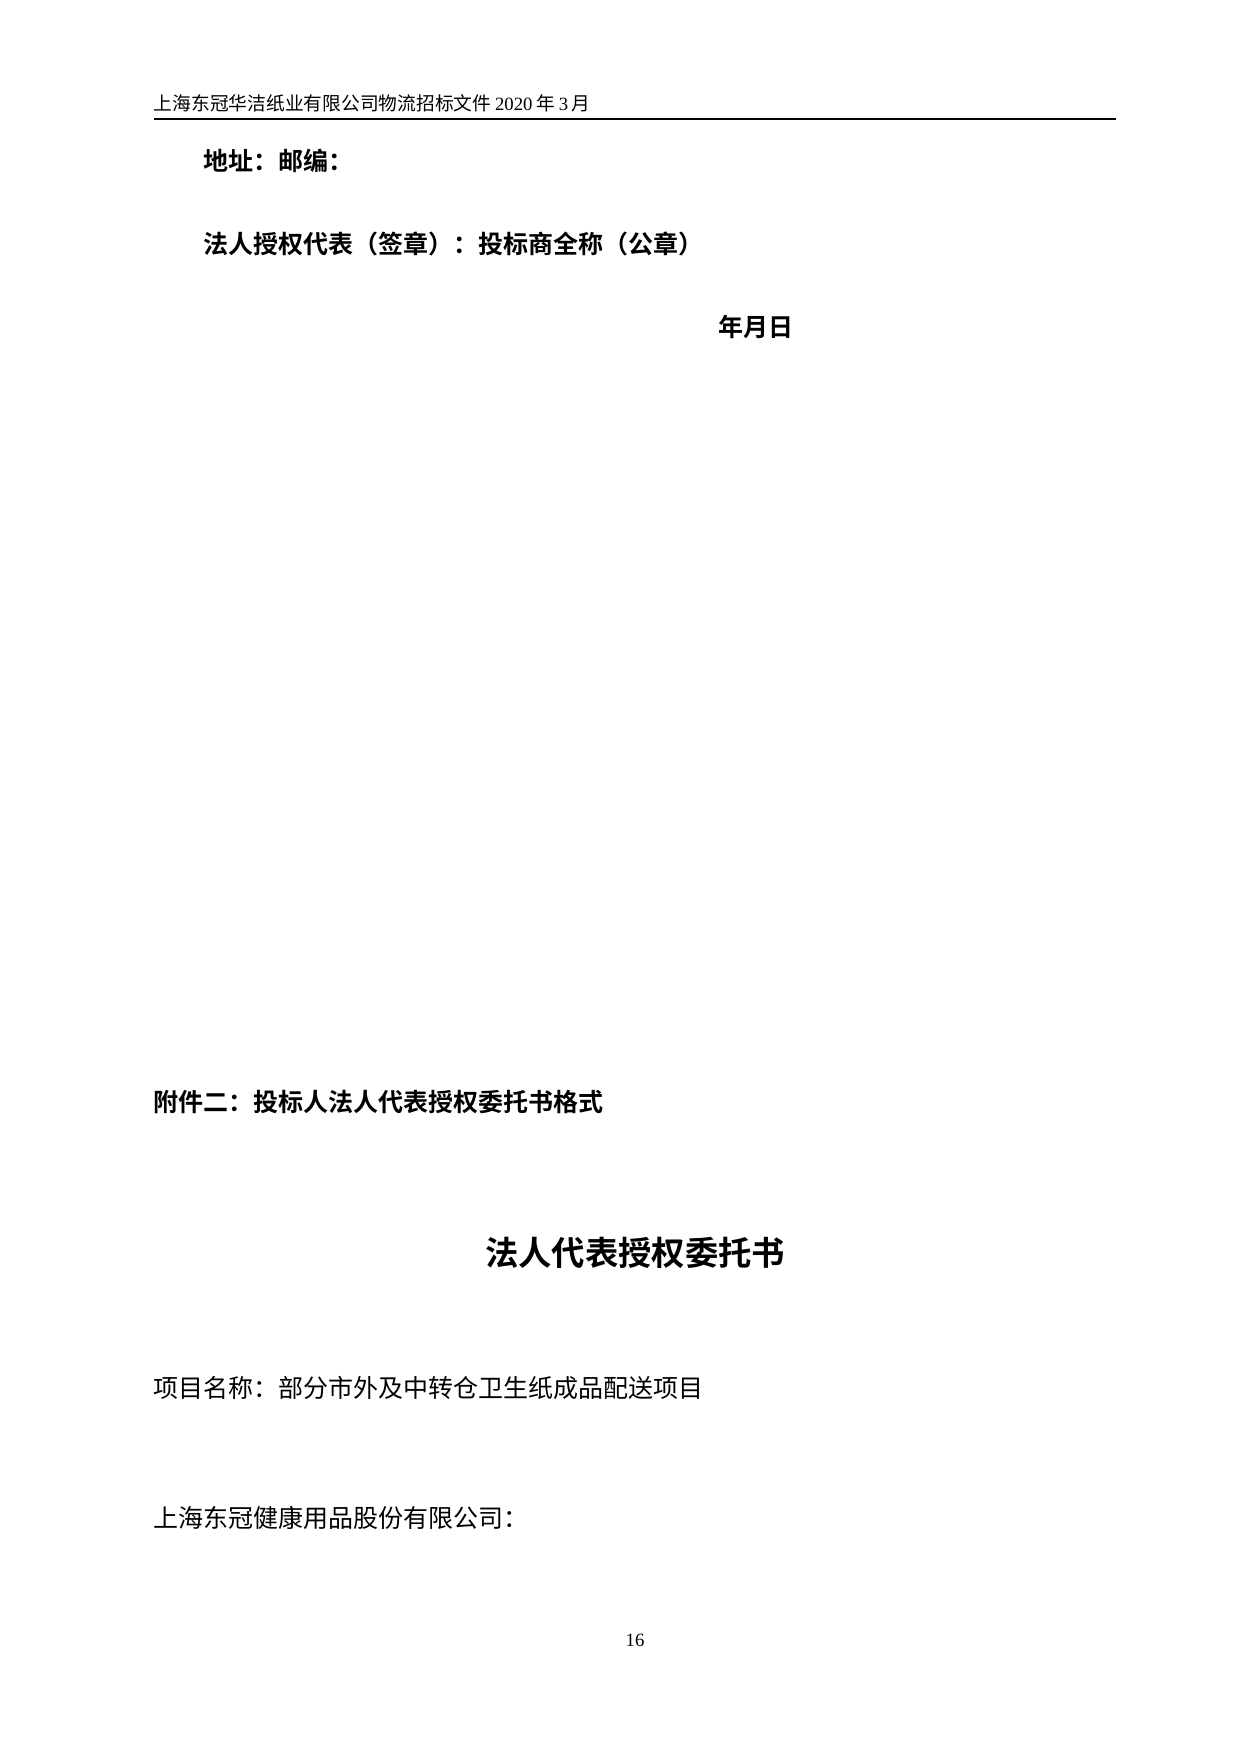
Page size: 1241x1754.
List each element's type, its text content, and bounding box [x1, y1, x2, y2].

text 法人授权代表（签章）：投标商全称（公章） [153, 210, 1116, 275]
text 上海东冠健康用品股份有限公司： [153, 1484, 1116, 1549]
text 地址：邮编： [153, 127, 1116, 192]
text 年月日 [153, 293, 1116, 358]
subtitle 附件二：投标人法人代表授权委托书格式 [153, 1068, 1116, 1133]
text 项目名称：部分市外及中转仓卫生纸成品配送项目 [153, 1354, 1116, 1419]
text 法人代表授权委托书 [153, 1218, 1116, 1283]
